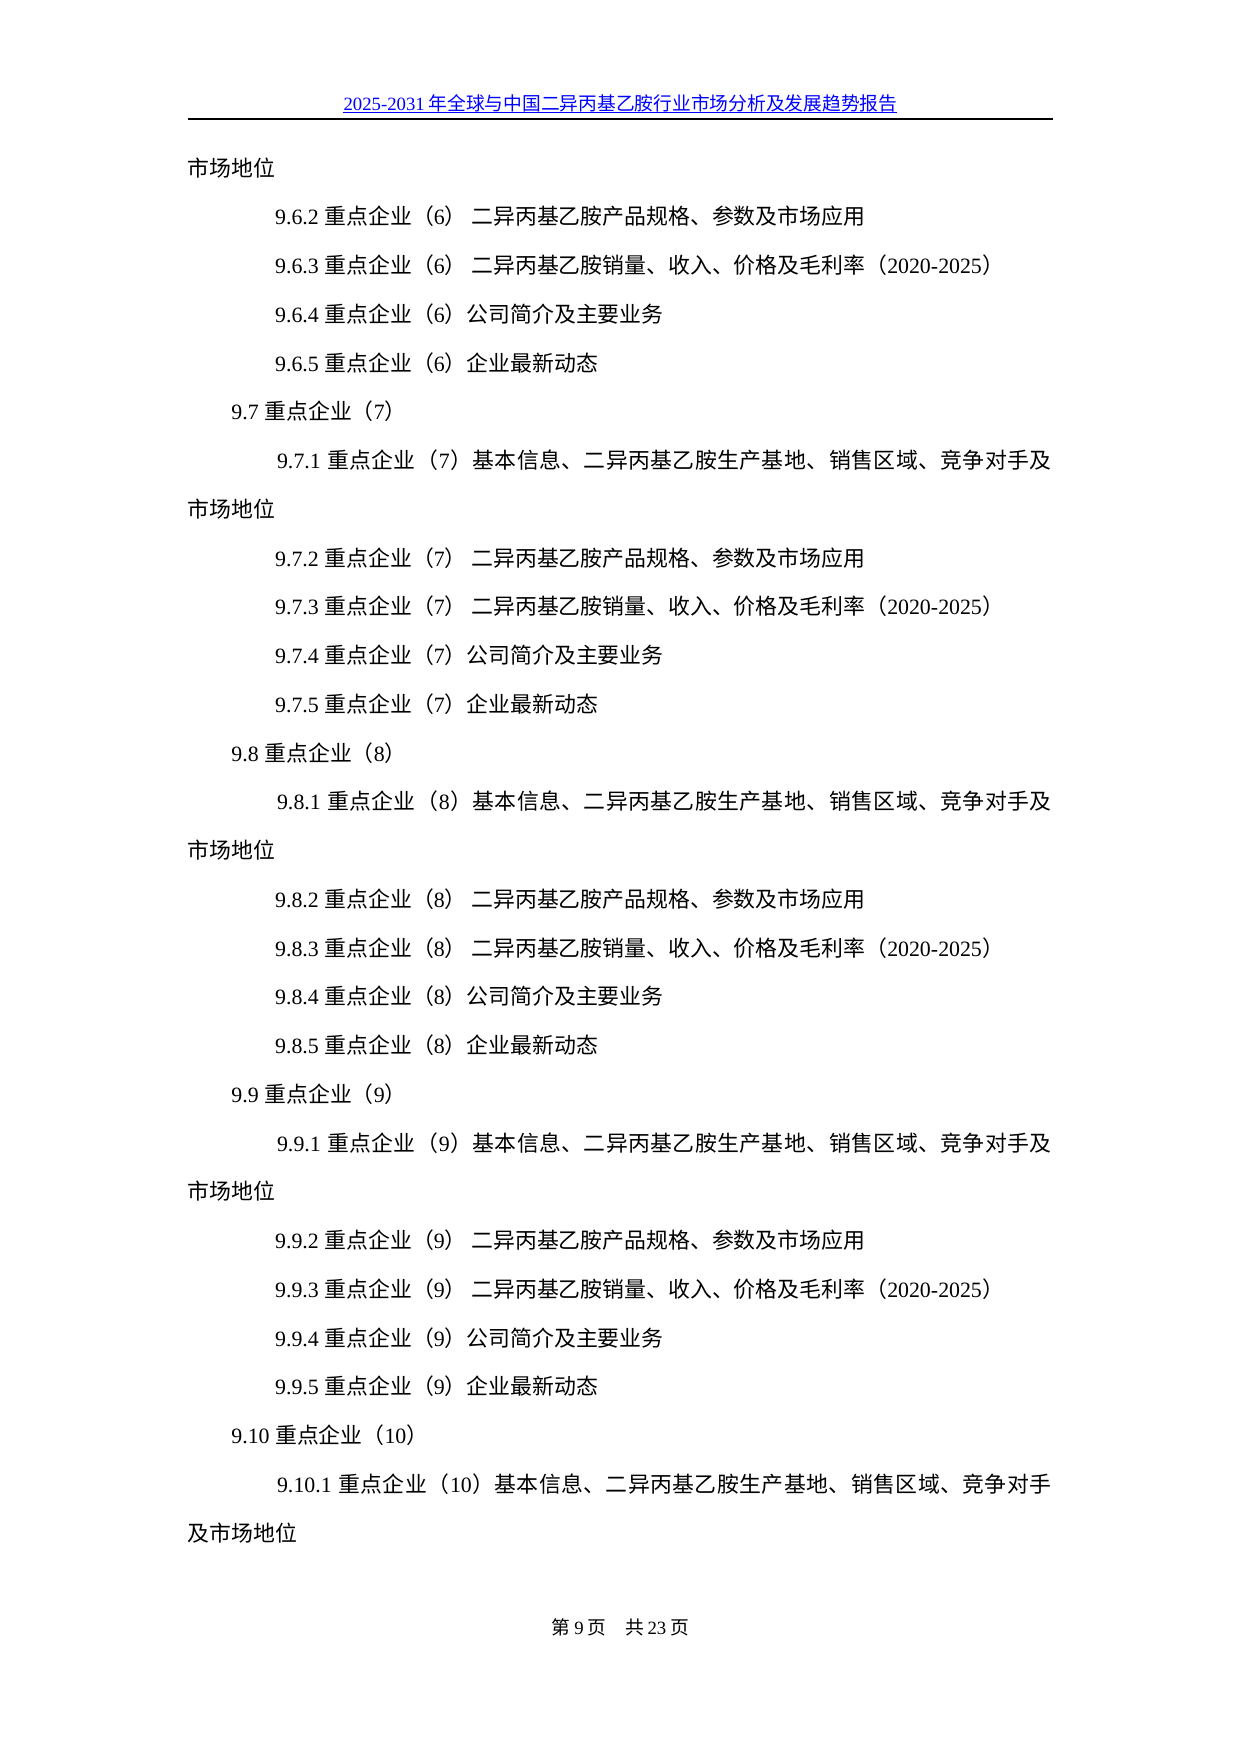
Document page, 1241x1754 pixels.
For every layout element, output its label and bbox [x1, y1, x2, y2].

text [187, 150, 1053, 1548]
